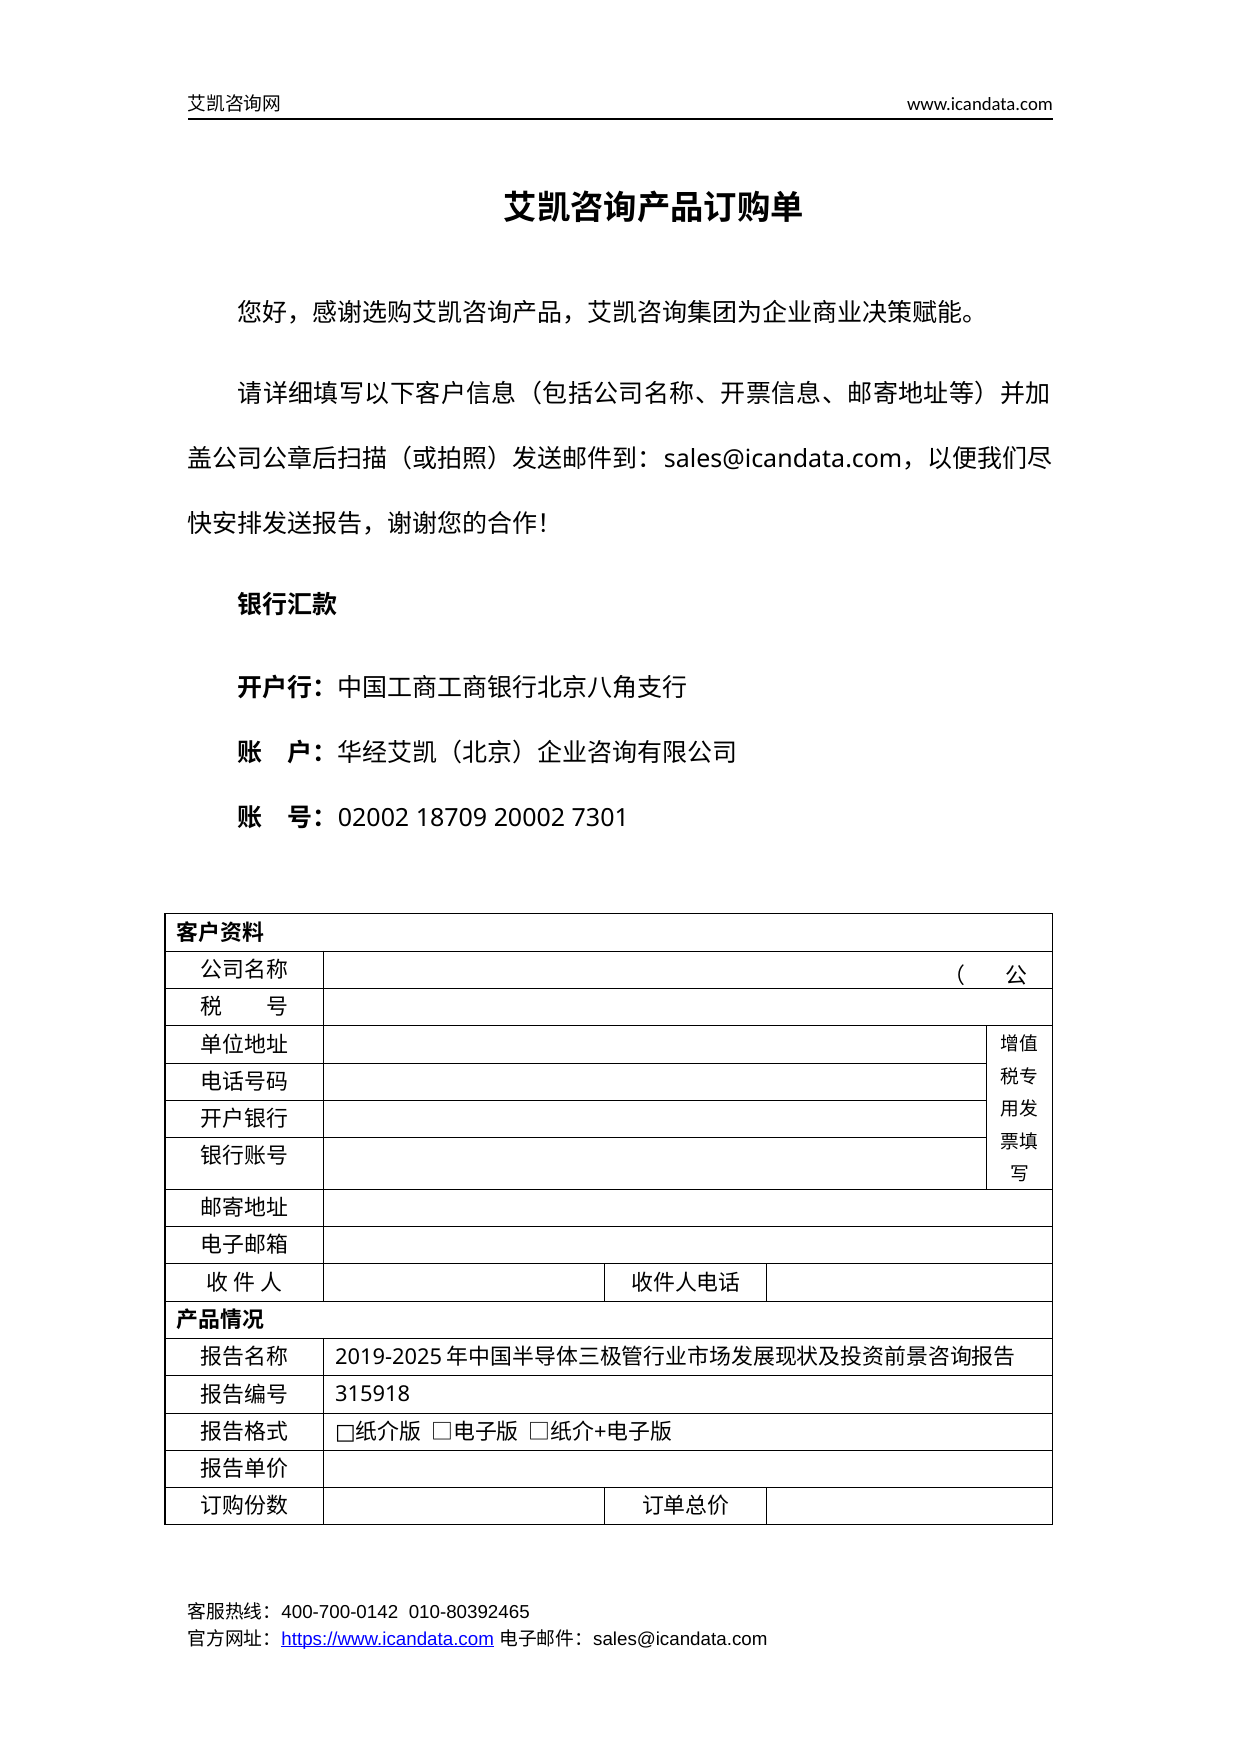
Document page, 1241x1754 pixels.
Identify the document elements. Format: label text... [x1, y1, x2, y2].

table_cell 产品情况 [166, 1302, 1052, 1338]
table_cell [767, 1488, 1052, 1524]
table_cell 电子邮箱 [166, 1227, 323, 1263]
table_cell [324, 1026, 986, 1062]
table_cell 电话号码 [166, 1064, 323, 1100]
table_cell 报告格式 [166, 1414, 323, 1450]
text 账 号：02002 18709 20002 7301 [187, 783, 1053, 848]
text 账 户：华经艾凯（北京）企业咨询有限公司 [187, 718, 1053, 783]
table_cell 邮寄地址 [166, 1190, 323, 1226]
table_cell [324, 1101, 986, 1137]
table_cell [767, 1264, 1052, 1301]
text 开户行：中国工商工商银行北京八角支行 [187, 653, 1053, 718]
text 请详细填写以下客户信息（包括公司名称、开票信息、邮寄地址等）并加盖公司公章后扫描（或拍照）发送邮件到：sales@icandata.com，以便我们尽快安排发送报告，谢谢您的合作！ [187, 359, 1053, 554]
table_cell [324, 1488, 604, 1524]
table_cell 报告名称 [166, 1339, 323, 1375]
table_cell [324, 1264, 604, 1301]
table_cell [324, 1138, 986, 1189]
table_cell 订单总价 [605, 1488, 766, 1524]
table_cell 报告单价 [166, 1451, 323, 1487]
table_header 客户资料 [166, 914, 1052, 951]
table_cell 收件人电话 [605, 1264, 766, 1301]
table_cell [324, 1227, 1052, 1263]
table_cell 公司名称 [166, 952, 323, 988]
text 银行汇款 [187, 570, 1053, 635]
table_cell [324, 1064, 986, 1100]
table_cell □纸介版 □电子版 □纸介+电子版 [324, 1414, 1052, 1450]
table_cell 单位地址 [166, 1026, 323, 1062]
table_cell [324, 989, 1052, 1025]
table_cell 开户银行 [166, 1101, 323, 1137]
text 您好，感谢选购艾凯咨询产品，艾凯咨询集团为企业商业决策赋能。 [187, 278, 1053, 343]
table_cell 收 件 人 [166, 1264, 323, 1301]
table_cell [324, 1190, 1052, 1226]
table_cell 订购份数 [166, 1488, 323, 1524]
table_cell [324, 952, 1052, 988]
table_cell 315918 [324, 1376, 1052, 1412]
text 艾凯咨询产品订购单 [187, 172, 1053, 237]
table_cell [324, 1451, 1052, 1487]
table_cell 税 号 [166, 989, 323, 1025]
table_cell 报告编号 [166, 1376, 323, 1412]
table_cell 2019-2025年中国半导体三极管行业市场发展现状及投资前景咨询报告 [324, 1339, 1052, 1375]
table_cell 增值税专用发票填写 [987, 1026, 1052, 1189]
table_cell 银行账号 [166, 1138, 323, 1189]
